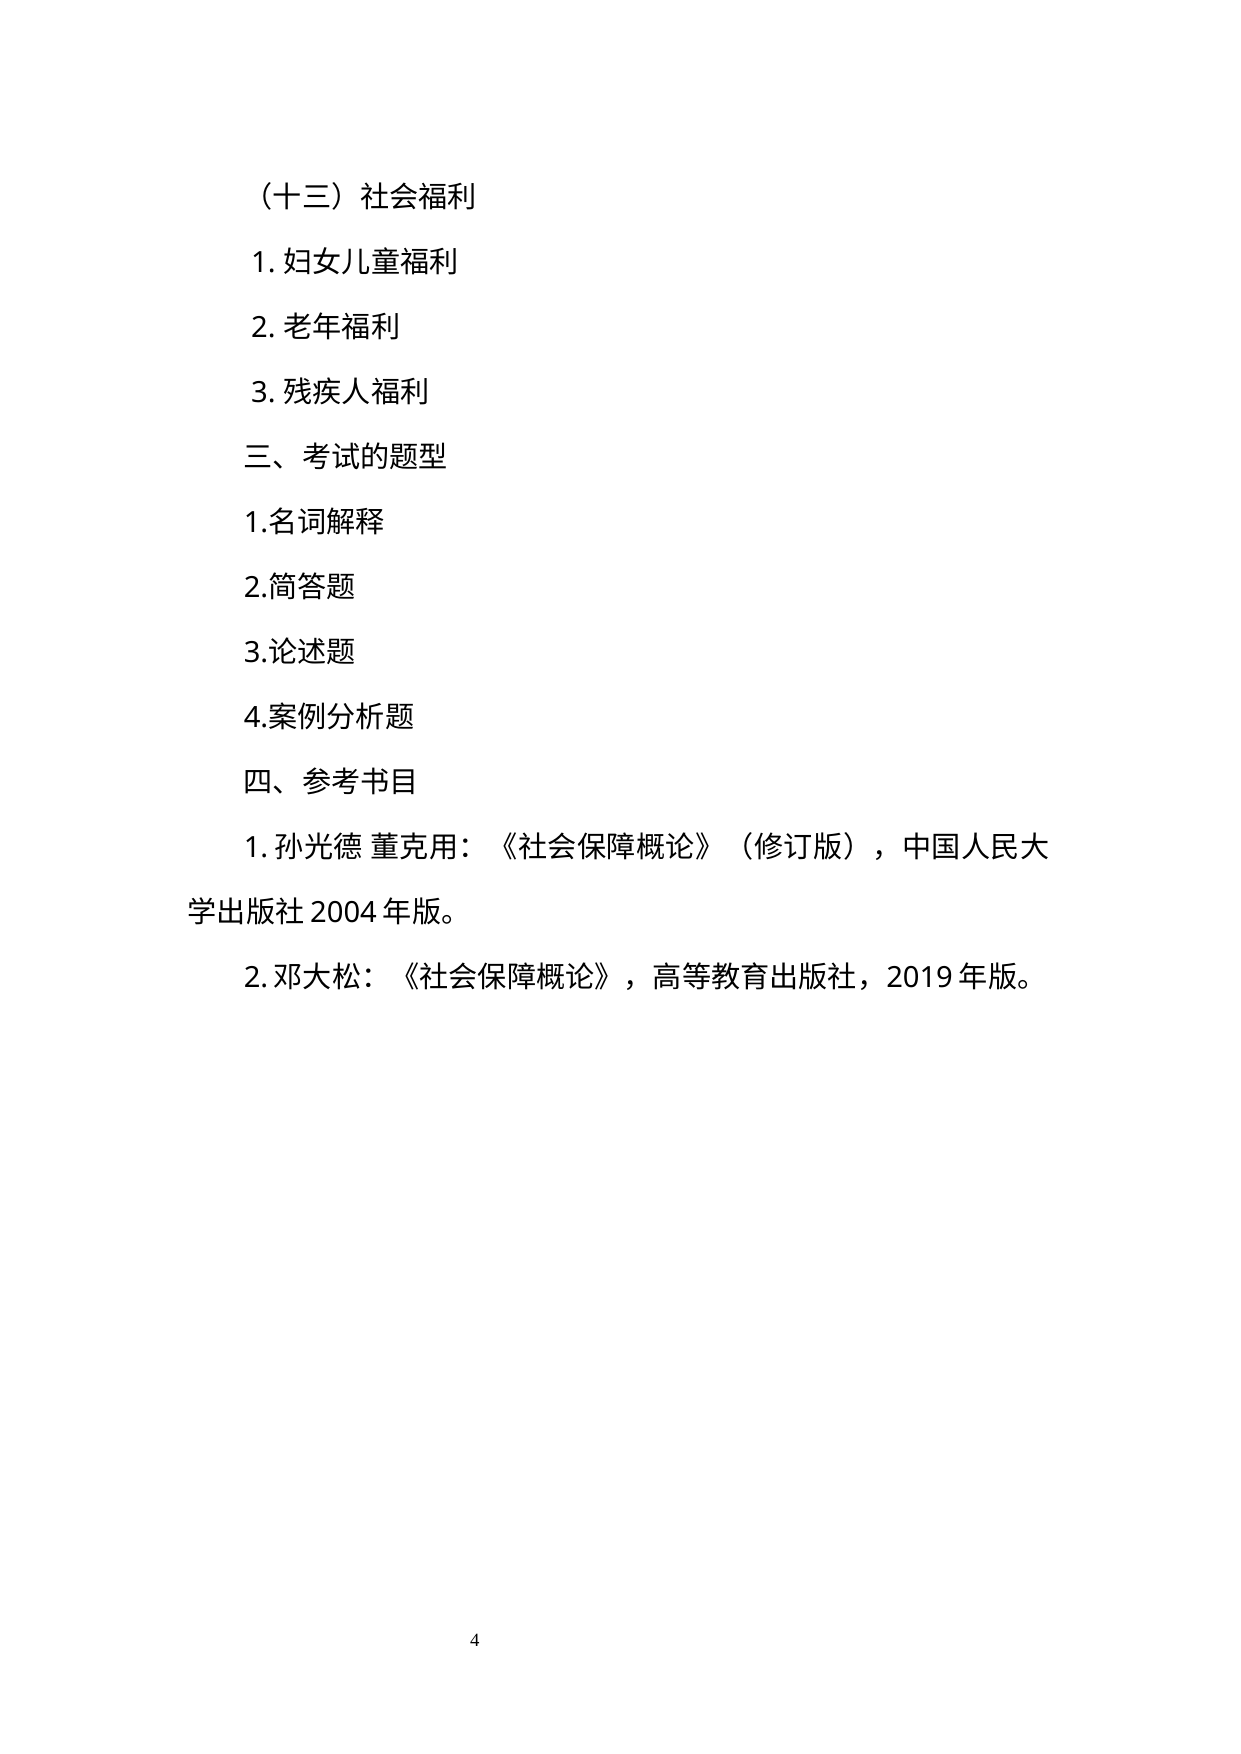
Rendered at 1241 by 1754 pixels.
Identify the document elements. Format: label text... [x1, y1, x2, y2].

text 三、考试的题型 [187, 422, 1053, 487]
text 四、参考书目 [187, 747, 1053, 812]
text 1.名词解释 [187, 487, 1053, 552]
text 3. 残疾人福利 [187, 357, 1053, 422]
text 2.简答题 [187, 552, 1053, 617]
text 2. 老年福利 [187, 292, 1053, 357]
text （十三）社会福利 [187, 162, 1053, 227]
text 1. 妇女儿童福利 [187, 227, 1053, 292]
text 1. 孙光德 董克用：《社会保障概论》（修订版），中国人民大学出版社2004年版。 [187, 812, 1053, 942]
text 4.案例分析题 [187, 682, 1053, 747]
text 2. 邓大松：《社会保障概论》，高等教育出版社，2019年版。 [187, 942, 1053, 1007]
text 3.论述题 [187, 617, 1053, 682]
